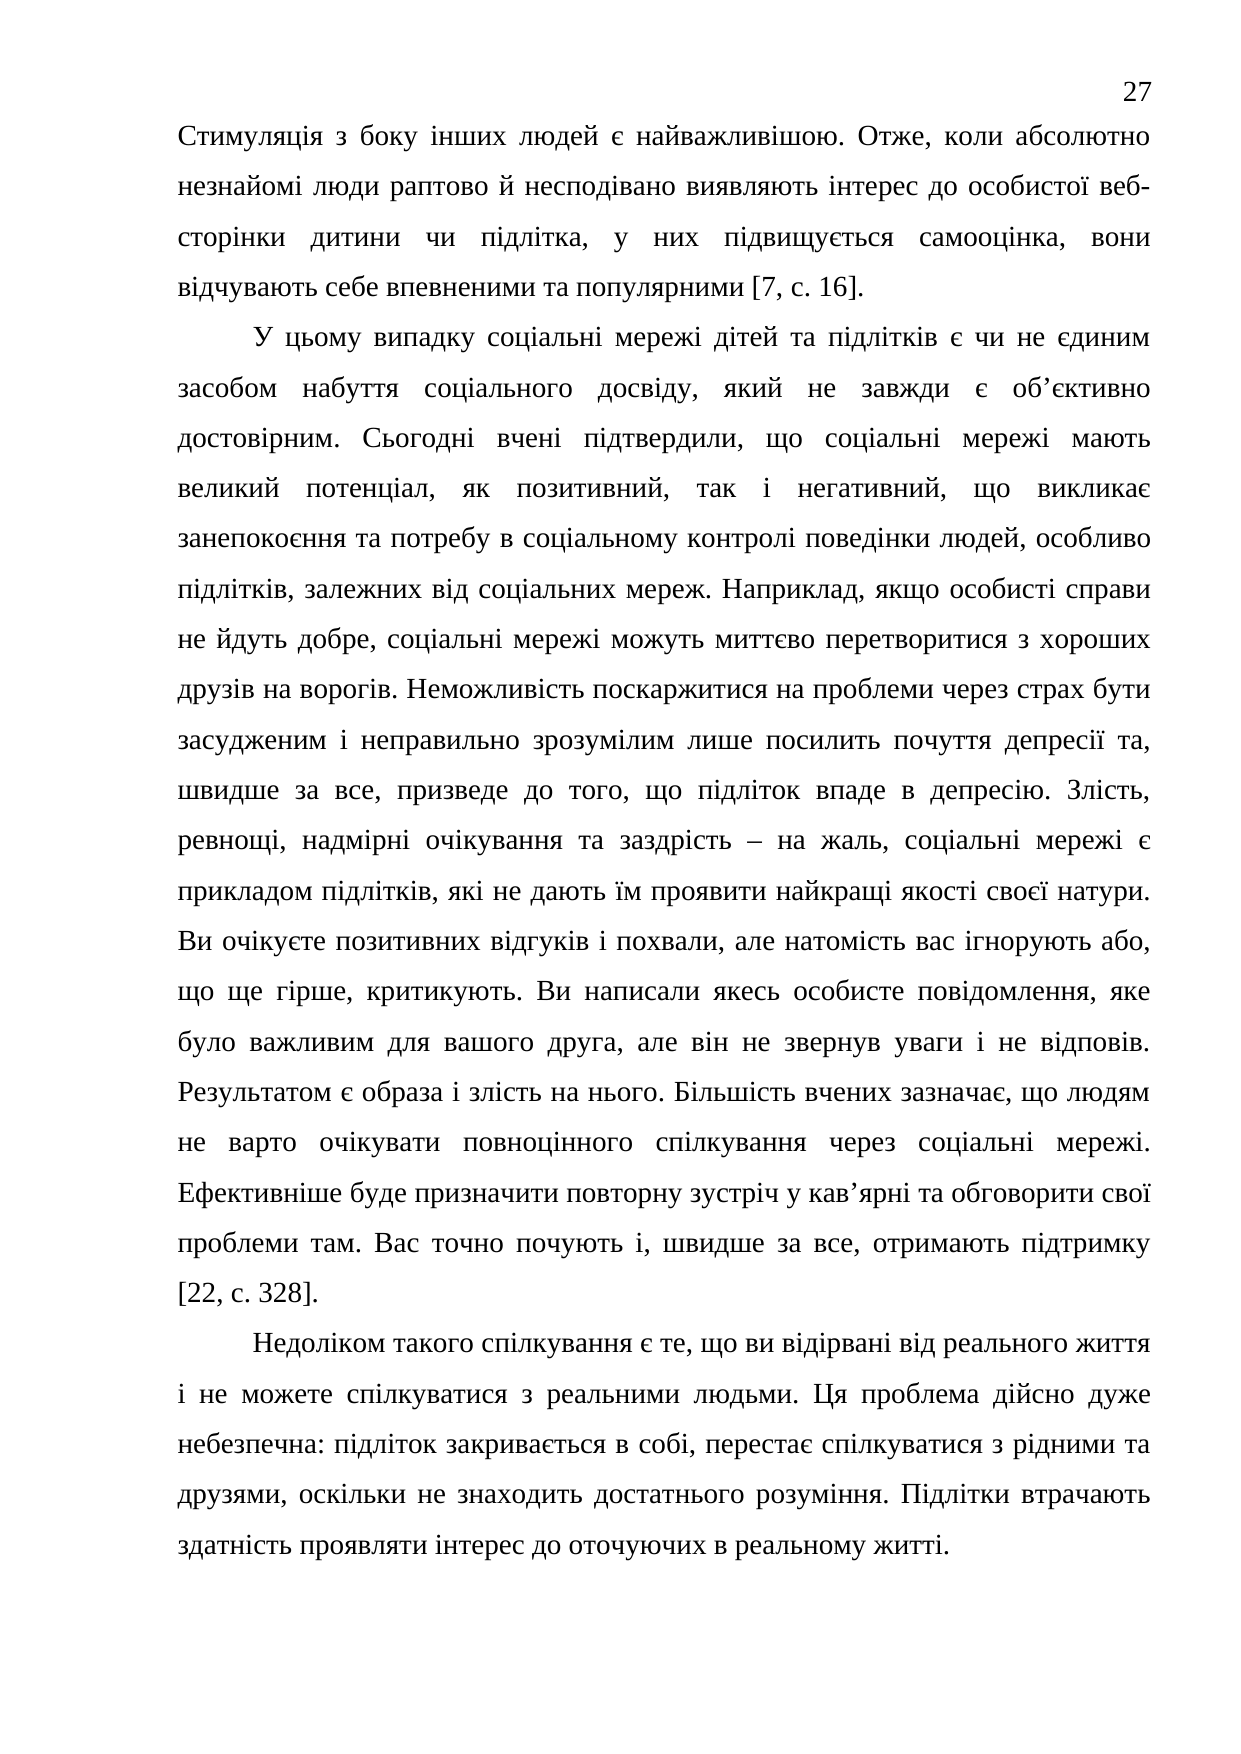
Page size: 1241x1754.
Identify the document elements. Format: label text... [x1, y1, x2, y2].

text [177, 118, 1152, 303]
text Недоліком такого спілкування є те, що ви відірвані від реального життя і не можете спілкуватися з реальними людьми. Ця проблема дійсно дуже небезпечна: підліток закривається в собі, перестає спілкуватися з рідними та друзями, оскільки не знаходить достатнього розуміння. Підлітки втрачають здатність проявляти інтерес до оточуючих в реальному житті. [177, 1326, 1152, 1560]
text У цьому випадку соціальні мережі дітей та підлітків є чи не єдиним засобом набуття соціального досвіду, який не завжди є об’єктивно достовірним. Сьогодні вчені підтвердили, що соціальні мережі мають великий потенціал, як позитивний, так і негативний, що викликає занепокоєння та потребу в соціальному контролі поведінки людей, особливо підлітків, залежних від соціальних мереж. Наприклад, якщо особисті справи не йдуть добре, соціальні мережі можуть миттєво перетворитися з хороших друзів на ворогів. Неможливість поскаржитися на проблеми через страх бути засудженим і неправильно зрозумілим лише посилить почуття депресії та, швидше за все, призведе до того, що підліток впаде в депресію. Злість, ревнощі, надмірні очікування та заздрість – на жаль, соціальні мережі є прикладом підлітків, які не дають їм проявити найкращі якості своєї натури. Ви очікуєте позитивних відгуків і похвали, але натомість вас ігнорують або, що ще гірше, критикують. Ви написали якесь особисте повідомлення, яке було важливим для вашого друга, але він не звернув уваги і не відповів. Результатом є образа і злість на нього. Більшість вчених зазначає, що людям не варто очікувати повноцінного спілкування через соціальні мережі. Ефективніше буде призначити повторну зустріч у кав’ярні та обговорити свої проблеми там. Вас точно почують і, швидше за все, отримають підтримку [22, c. 328]. [177, 319, 1152, 1309]
